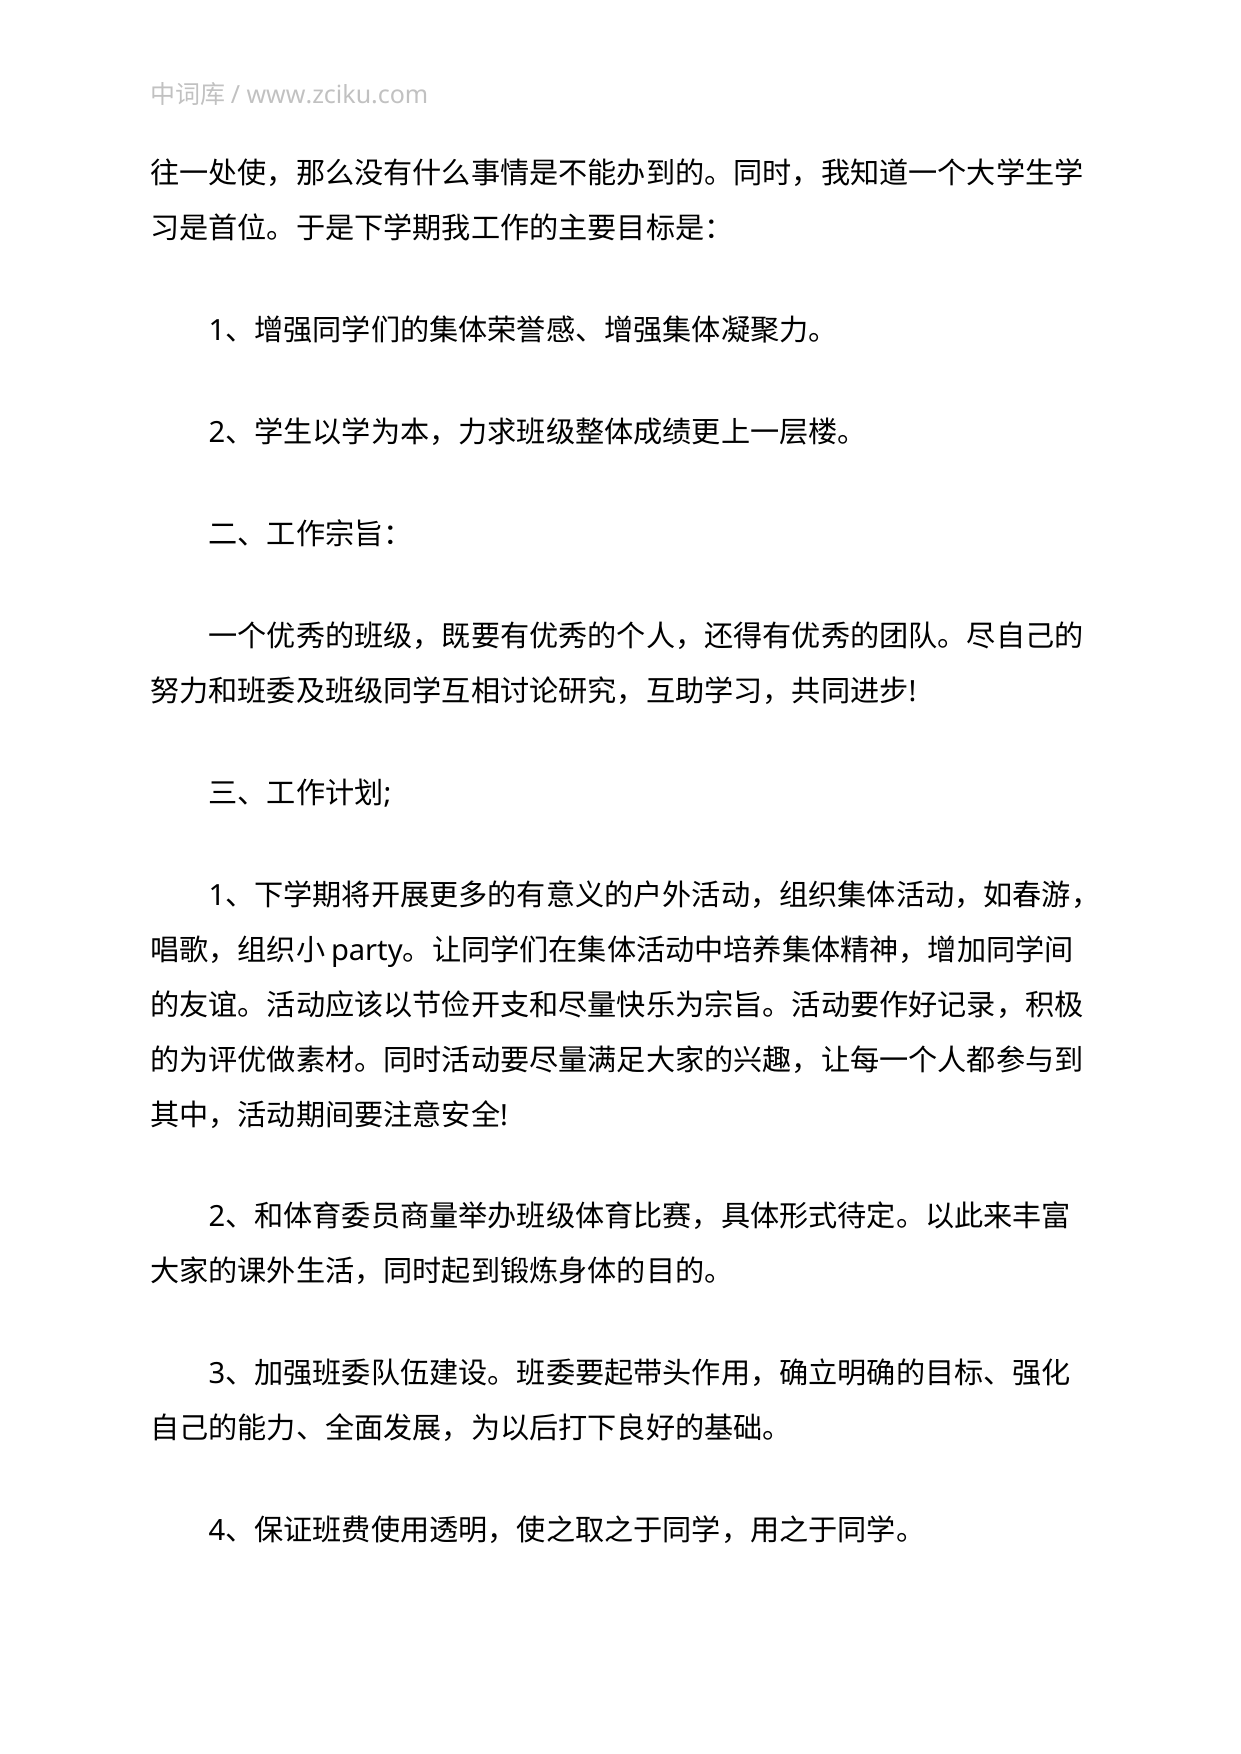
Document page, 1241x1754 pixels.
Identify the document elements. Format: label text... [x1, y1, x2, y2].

text 一个优秀的班级，既要有优秀的个人，还得有优秀的团队。尽自己的努力和班委及班级同学互相讨论研究，互助学习，共同进步! [150, 612, 1090, 710]
text 2、和体育委员商量举办班级体育比赛，具体形式待定。以此来丰富大家的课外生活，同时起到锻炼身体的目的。 [150, 1193, 1090, 1290]
text 1、增强同学们的集体荣誉感、增强集体凝聚力。 [150, 307, 1090, 349]
text 1、下学期将开展更多的有意义的户外活动，组织集体活动，如春游，唱歌，组织小party。让同学们在集体活动中培养集体精神，增加同学间的友谊。活动应该以节俭开支和尽量快乐为宗旨。活动要作好记录，积极的为评优做素材。同时活动要尽量满足大家的兴趣，让每一个人都参与到其中，活动期间要注意安全! [150, 871, 1090, 1133]
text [150, 150, 1090, 247]
text 3、加强班委队伍建设。班委要起带头作用，确立明确的目标、强化自己的能力、全面发展，为以后打下良好的基础。 [150, 1350, 1090, 1447]
text 三、工作计划; [150, 769, 1090, 812]
text 2、学生以学为本，力求班级整体成绩更上一层楼。 [150, 409, 1090, 451]
text 二、工作宗旨： [150, 511, 1090, 553]
text 4、保证班费使用透明，使之取之于同学，用之于同学。 [150, 1507, 1090, 1549]
